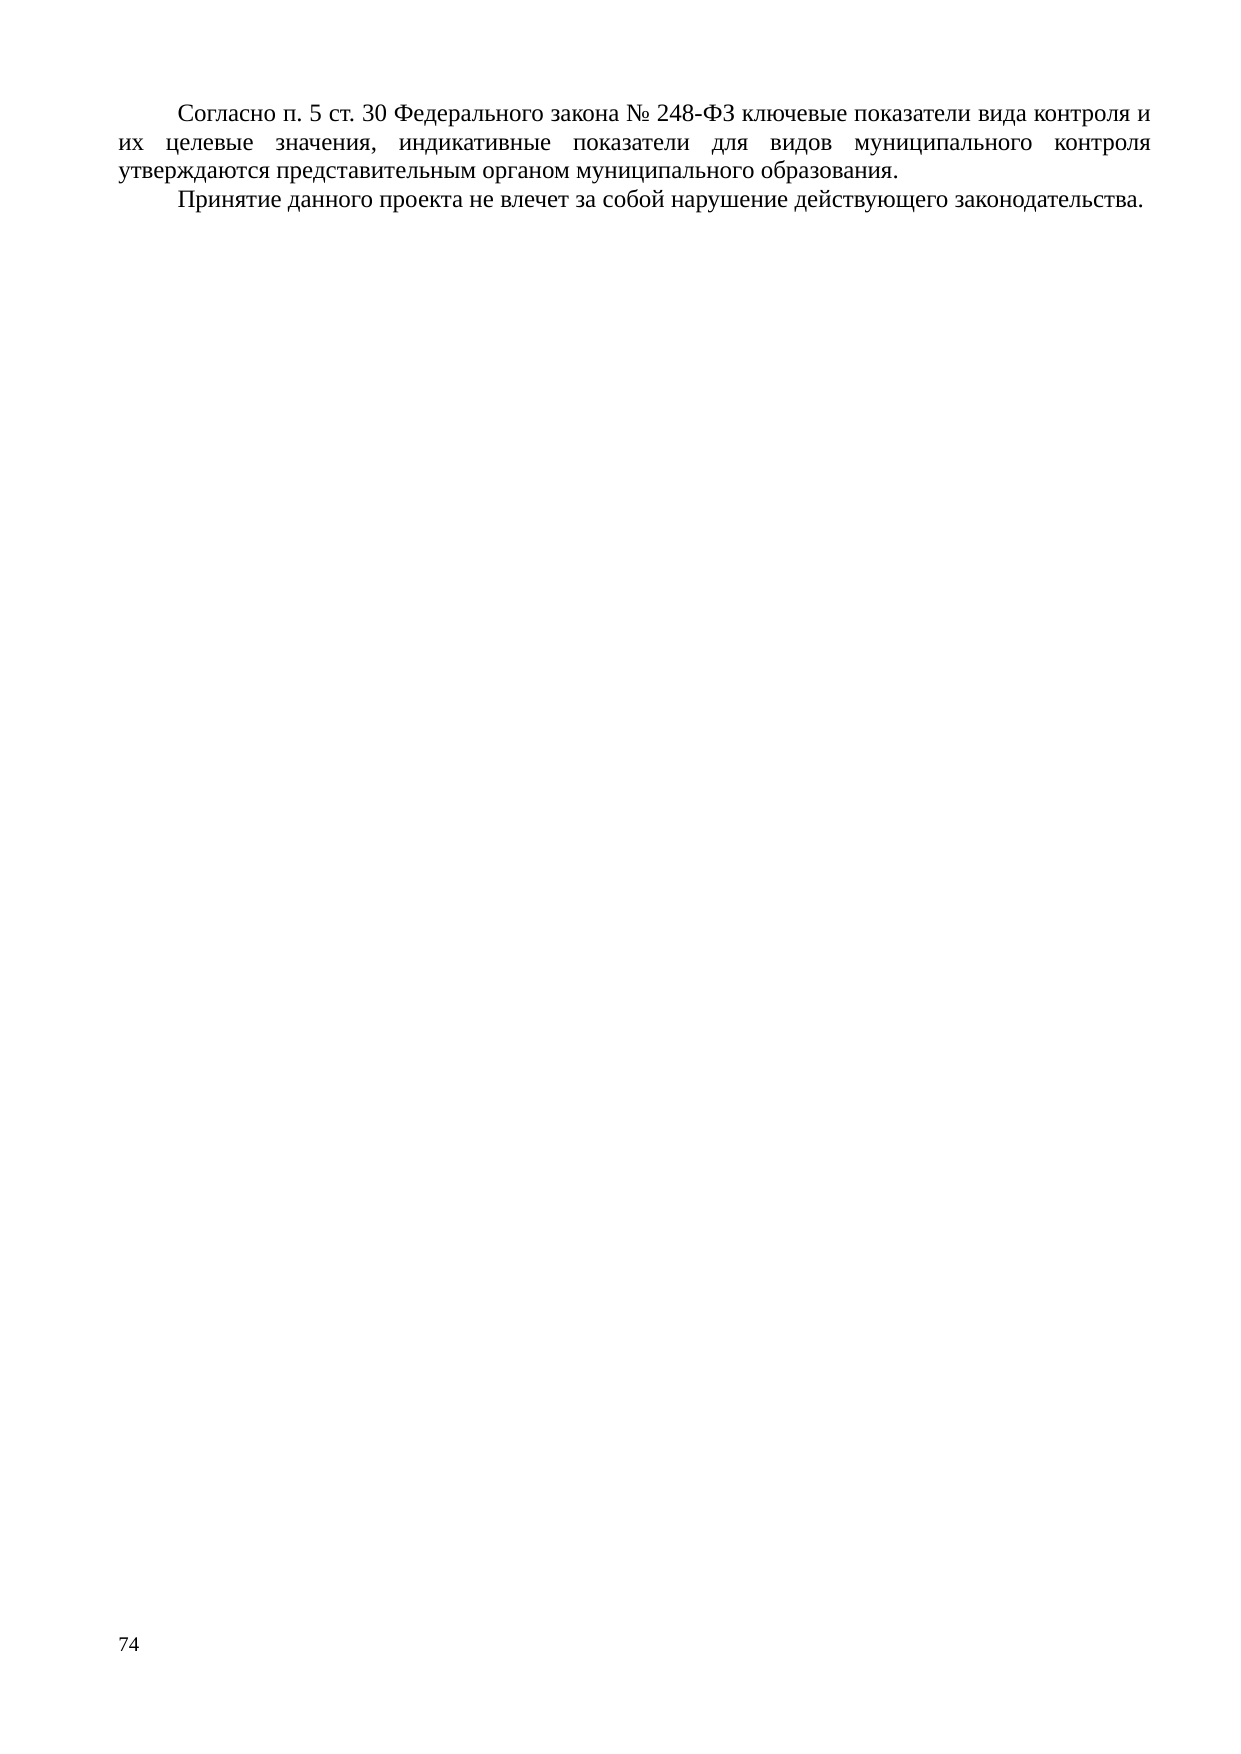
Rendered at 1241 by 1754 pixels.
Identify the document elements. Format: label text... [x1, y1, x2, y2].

text Принятие данного проекта не влечет за собой нарушение действующего законодательства. [118, 184, 1152, 213]
text Согласно п. 5 ст. 30 Федерального закона № 248-ФЗ ключевые показатели вида контроля и их целевые значения, индикативные показатели для видов муниципального контроля утверждаются представительным органом муниципального образования. [118, 98, 1152, 184]
